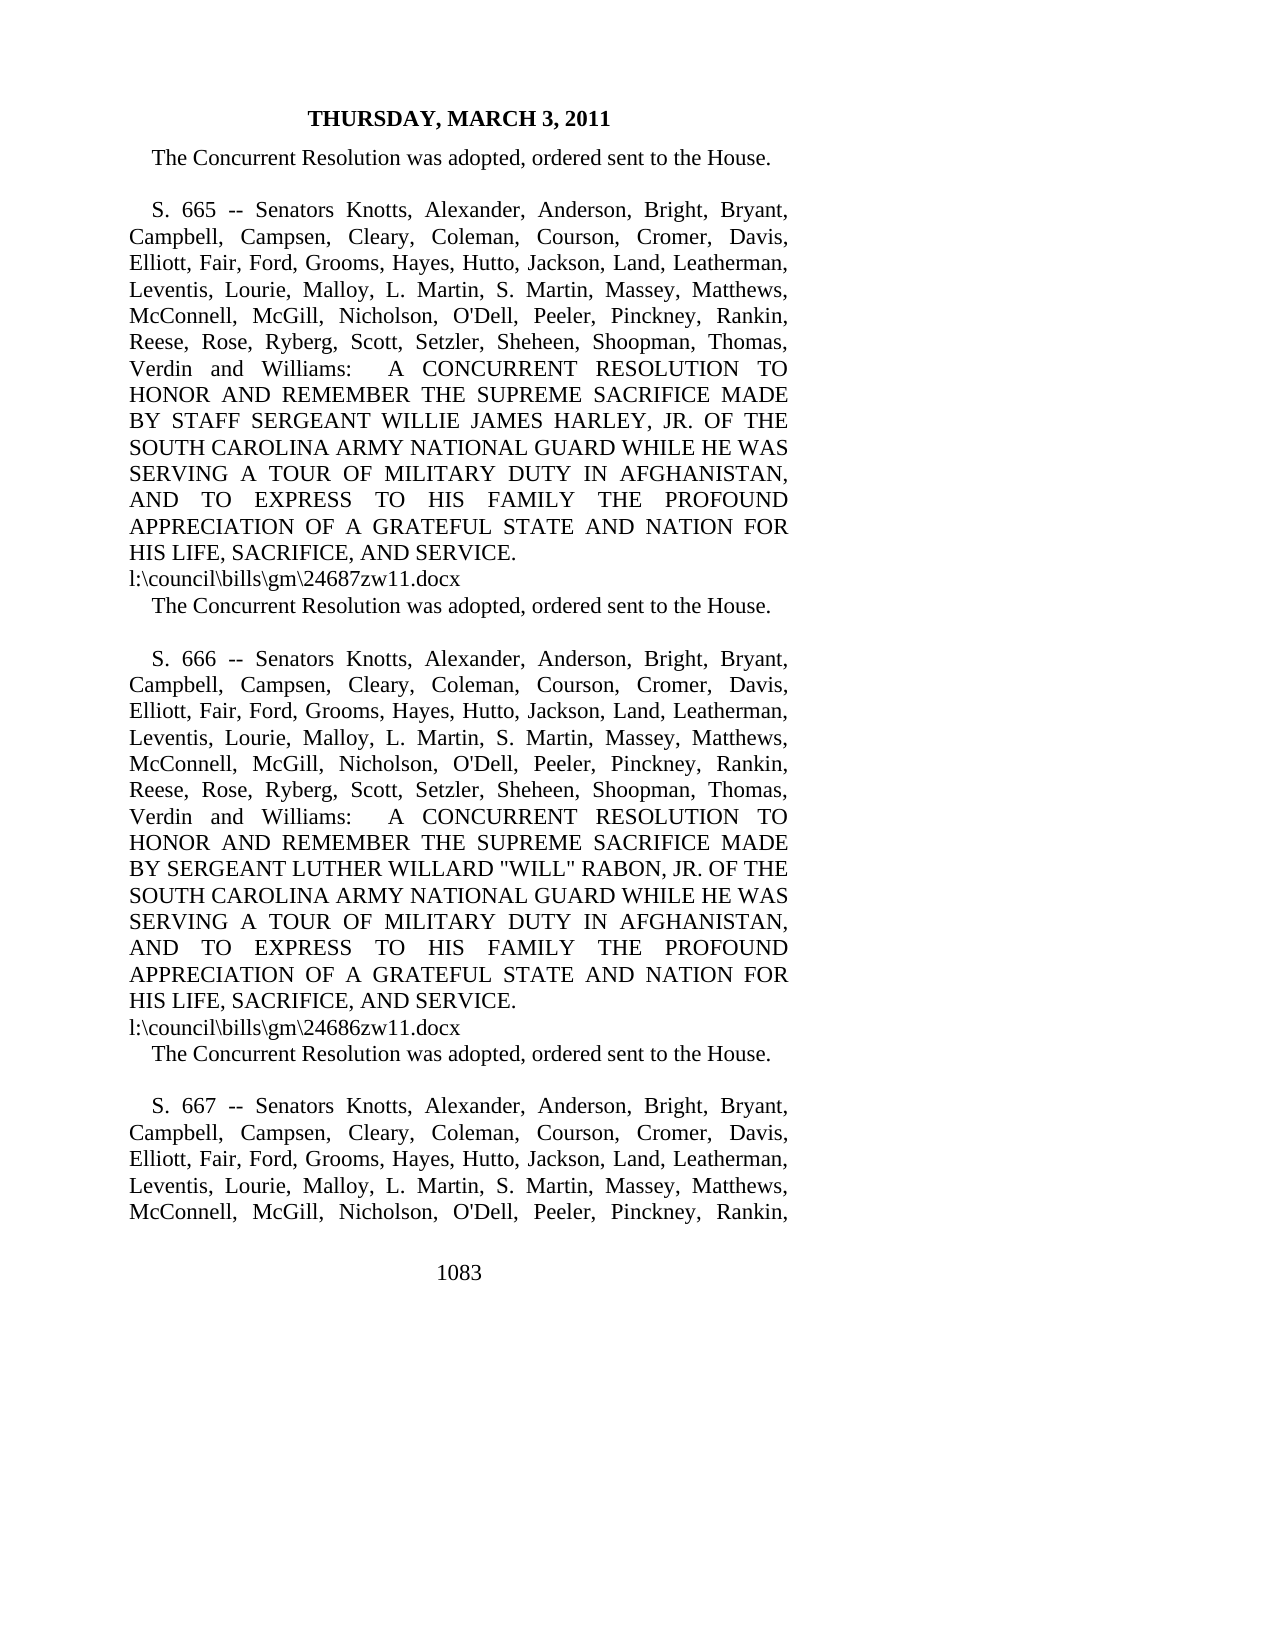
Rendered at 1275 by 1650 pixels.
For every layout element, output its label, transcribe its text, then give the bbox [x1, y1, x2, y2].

text The Concurrent Resolution was adopted, ordered sent to the House. [129, 144, 789, 170]
text The Concurrent Resolution was adopted, ordered sent to the House. [129, 592, 789, 618]
text l:\council\bills\gm\24686zw11.docx [129, 1013, 789, 1040]
text The Concurrent Resolution was adopted, ordered sent to the House. [129, 1040, 789, 1066]
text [129, 1093, 789, 1224]
text S. 666 -- Senators Knotts, Alexander, Anderson, Bright, Bryant, Campbell, Campsen, Cleary, Coleman, Courson, Cromer, Davis, Elliott, Fair, Ford, Grooms, Hayes, Hutto, Jackson, Land, Leatherman, Leventis, Lourie, Malloy, L. Martin, S. Martin, Massey, Matthews, McConnell, McGill, Nicholson, O'Dell, Peeler, Pinckney, Rankin, Reese, Rose, Ryberg, Scott, Setzler, Sheheen, Shoopman, Thomas, Verdin and Williams: A CONCURRENT RESOLUTION TO HONOR AND REMEMBER THE SUPREME SACRIFICE MADE BY SERGEANT LUTHER WILLARD "WILL" RABON, JR. OF THE SOUTH CAROLINA ARMY NATIONAL GUARD WHILE HE WAS SERVING A TOUR OF MILITARY DUTY IN AFGHANISTAN, AND TO EXPRESS TO HIS FAMILY THE PROFOUND APPRECIATION OF A GRATEFUL STATE AND NATION FOR HIS LIFE, SACRIFICE, AND SERVICE. [129, 644, 789, 1013]
text S. 665 -- Senators Knotts, Alexander, Anderson, Bright, Bryant, Campbell, Campsen, Cleary, Coleman, Courson, Cromer, Davis, Elliott, Fair, Ford, Grooms, Hayes, Hutto, Jackson, Land, Leatherman, Leventis, Lourie, Malloy, L. Martin, S. Martin, Massey, Matthews, McConnell, McGill, Nicholson, O'Dell, Peeler, Pinckney, Rankin, Reese, Rose, Ryberg, Scott, Setzler, Sheheen, Shoopman, Thomas, Verdin and Williams: A CONCURRENT RESOLUTION TO HONOR AND REMEMBER THE SUPREME SACRIFICE MADE BY STAFF SERGEANT WILLIE JAMES HARLEY, JR. OF THE SOUTH CAROLINA ARMY NATIONAL GUARD WHILE HE WAS SERVING A TOUR OF MILITARY DUTY IN AFGHANISTAN, AND TO EXPRESS TO HIS FAMILY THE PROFOUND APPRECIATION OF A GRATEFUL STATE AND NATION FOR HIS LIFE, SACRIFICE, AND SERVICE. [129, 197, 789, 566]
text l:\council\bills\gm\24687zw11.docx [129, 566, 789, 592]
